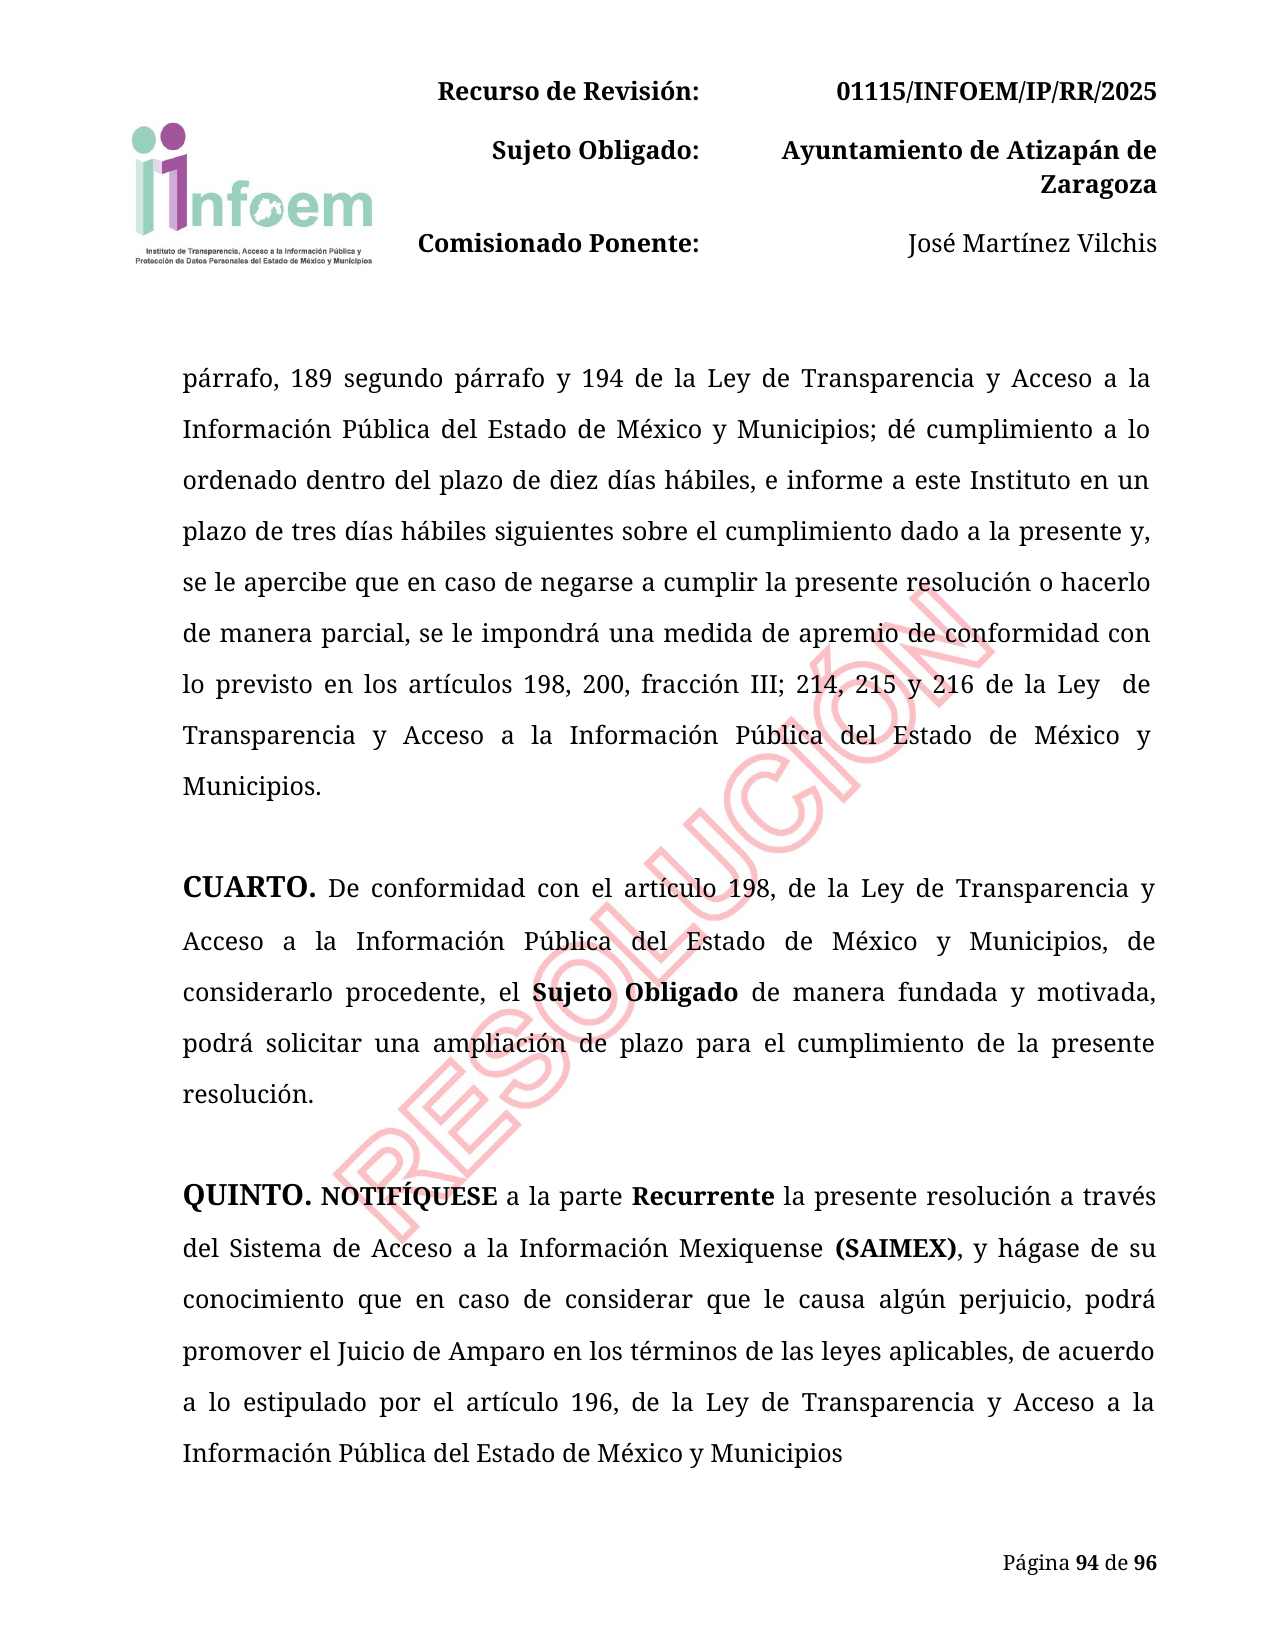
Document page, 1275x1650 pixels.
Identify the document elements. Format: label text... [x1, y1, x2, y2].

text QUINTO. NOTIFÍQUESE a la parte Recurrente la presente resolución a través del Sistema de Acceso a la Información Mexiquense (SAIMEX), y hágase de su conocimiento que en caso de considerar que le causa algún perjuicio, podrá promover el Juicio de Amparo en los términos de las leyes aplicables, de acuerdo a lo estipulado por el artículo 196, de la Ley de Transparencia y Acceso a la Información Pública del Estado de México y Municipios [182, 1174, 1157, 1469]
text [182, 360, 1152, 803]
picture [12, 62, 1275, 1650]
text CUARTO. De conformidad con el artículo 198, de la Ley de Transparencia y Acceso a la Información Pública del Estado de México y Municipios, de considerarlo procedente, el Sujeto Obligado de manera fundada y motivada, podrá solicitar una ampliación de plazo para el cumplimiento de la presente resolución. [182, 867, 1157, 1111]
